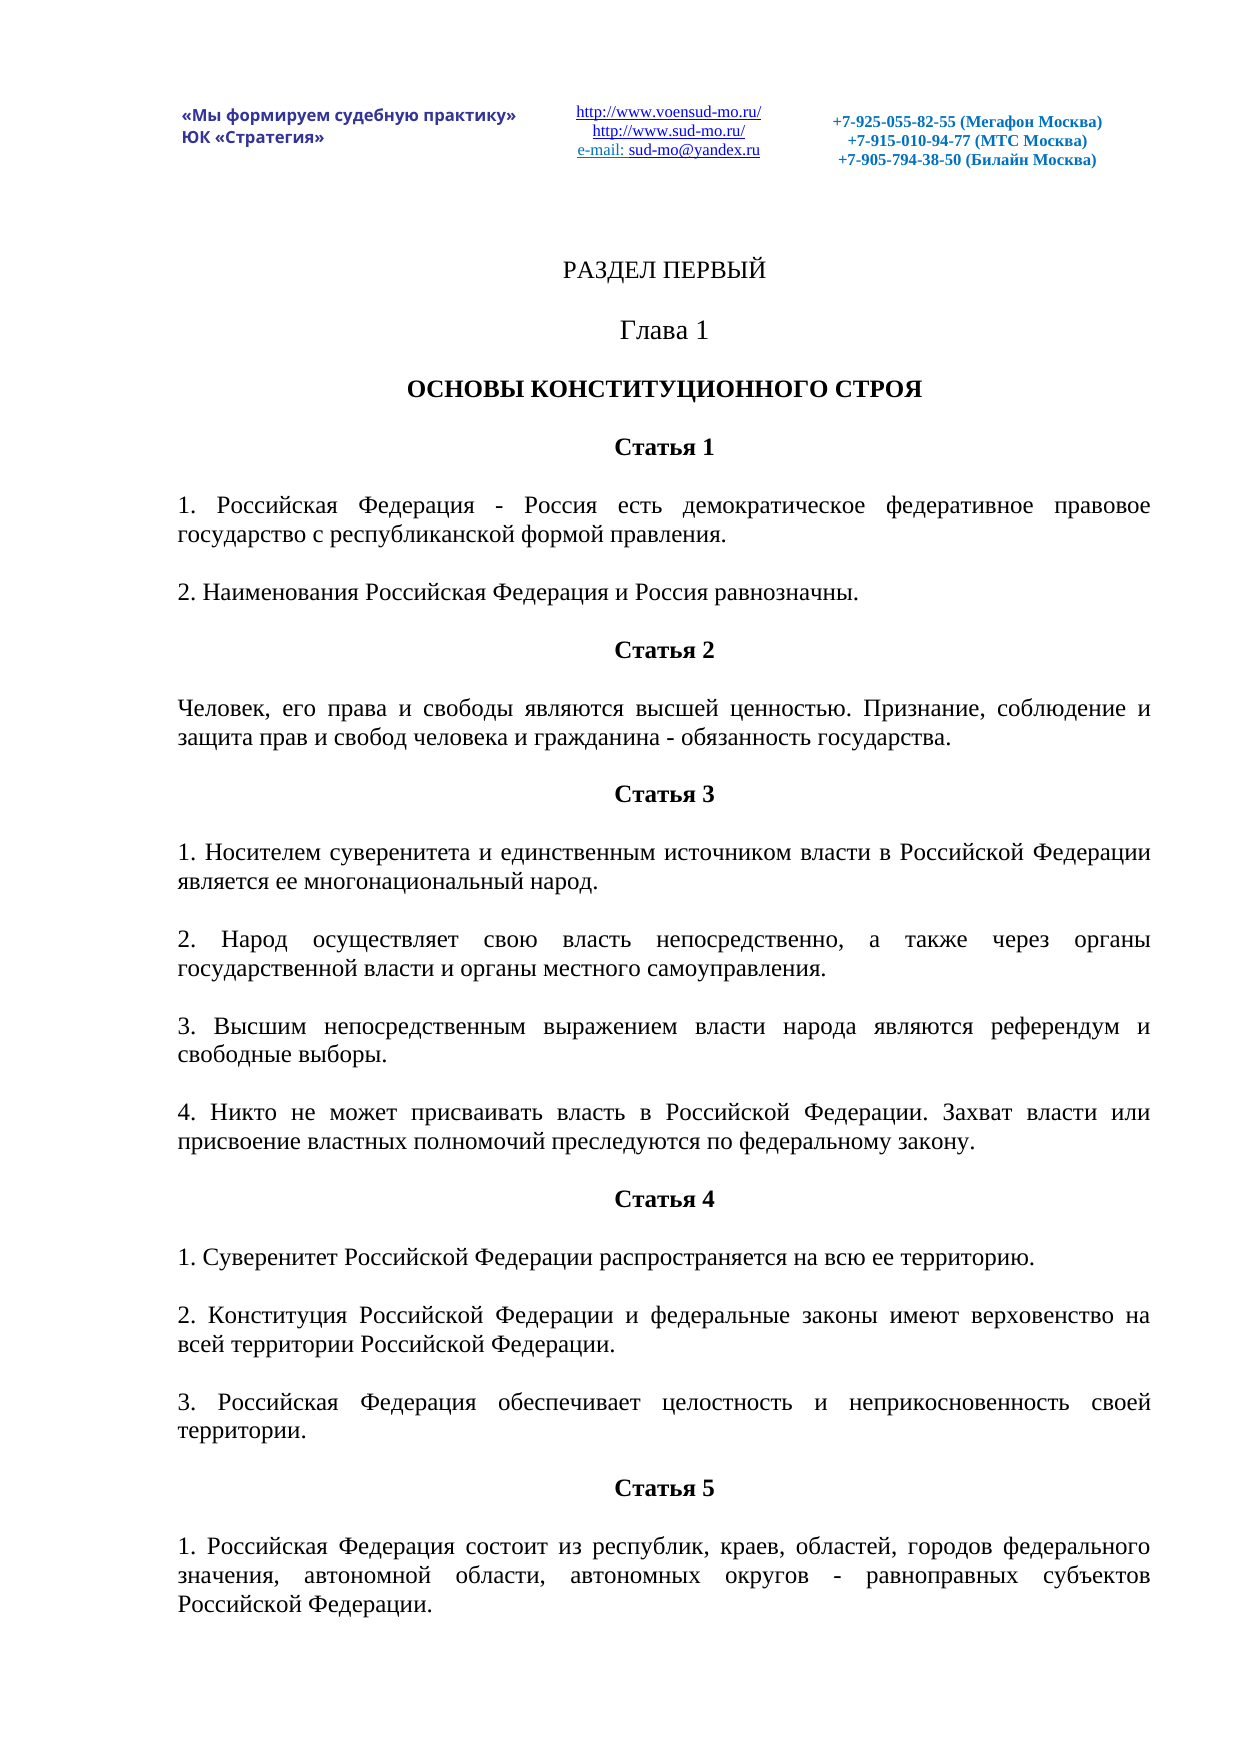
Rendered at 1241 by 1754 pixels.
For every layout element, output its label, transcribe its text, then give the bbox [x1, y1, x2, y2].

text Статья 3 [177, 779, 1152, 808]
text Человек, его права и свободы являются высшей ценностью. Признание, соблюдение и защита прав и свобод человека и гражданина - обязанность государства. [177, 693, 1152, 750]
text Статья 2 [177, 635, 1152, 664]
text Глава 1 [177, 313, 1152, 345]
text 1. Носителем суверенитета и единственным источником власти в Российской Федерации является ее многонациональный народ. [177, 837, 1152, 895]
text 4. Никто не может присваивать власть в Российской Федерации. Захват власти или присвоение властных полномочий преследуются по федеральному закону. [177, 1097, 1152, 1155]
text Статья 1 [177, 432, 1152, 461]
text 2. Народ осуществляет свою власть непосредственно, а также через органы государственной власти и органы местного самоуправления. [177, 924, 1152, 982]
text 1. Российская Федерация состоит из республик, краев, областей, городов федерального значения, автономной области, автономных округов - равноправных субъектов Российской Федерации. [177, 1531, 1152, 1617]
text ОСНОВЫ КОНСТИТУЦИОННОГО СТРОЯ [177, 374, 1152, 403]
text 1. Суверенитет Российской Федерации распространяется на всю ее территорию. [177, 1242, 1152, 1271]
text Статья 4 [177, 1184, 1152, 1213]
text 2. Наименования Российская Федерация и Россия равнозначны. [177, 577, 1152, 606]
text 3. Высшим непосредственным выражением власти народа являются референдум и свободные выборы. [177, 1011, 1152, 1068]
text Статья 5 [177, 1473, 1152, 1502]
text 3. Российская Федерация обеспечивает целостность и неприкосновенность своей территории. [177, 1387, 1152, 1444]
text РАЗДЕЛ ПЕРВЫЙ [177, 255, 1152, 284]
text 2. Конституция Российской Федерации и федеральные законы имеют верховенство на всей территории Российской Федерации. [177, 1300, 1152, 1357]
text 1. Российская Федерация - Россия есть демократическое федеративное правовое государство с республиканской формой правления. [177, 490, 1152, 548]
